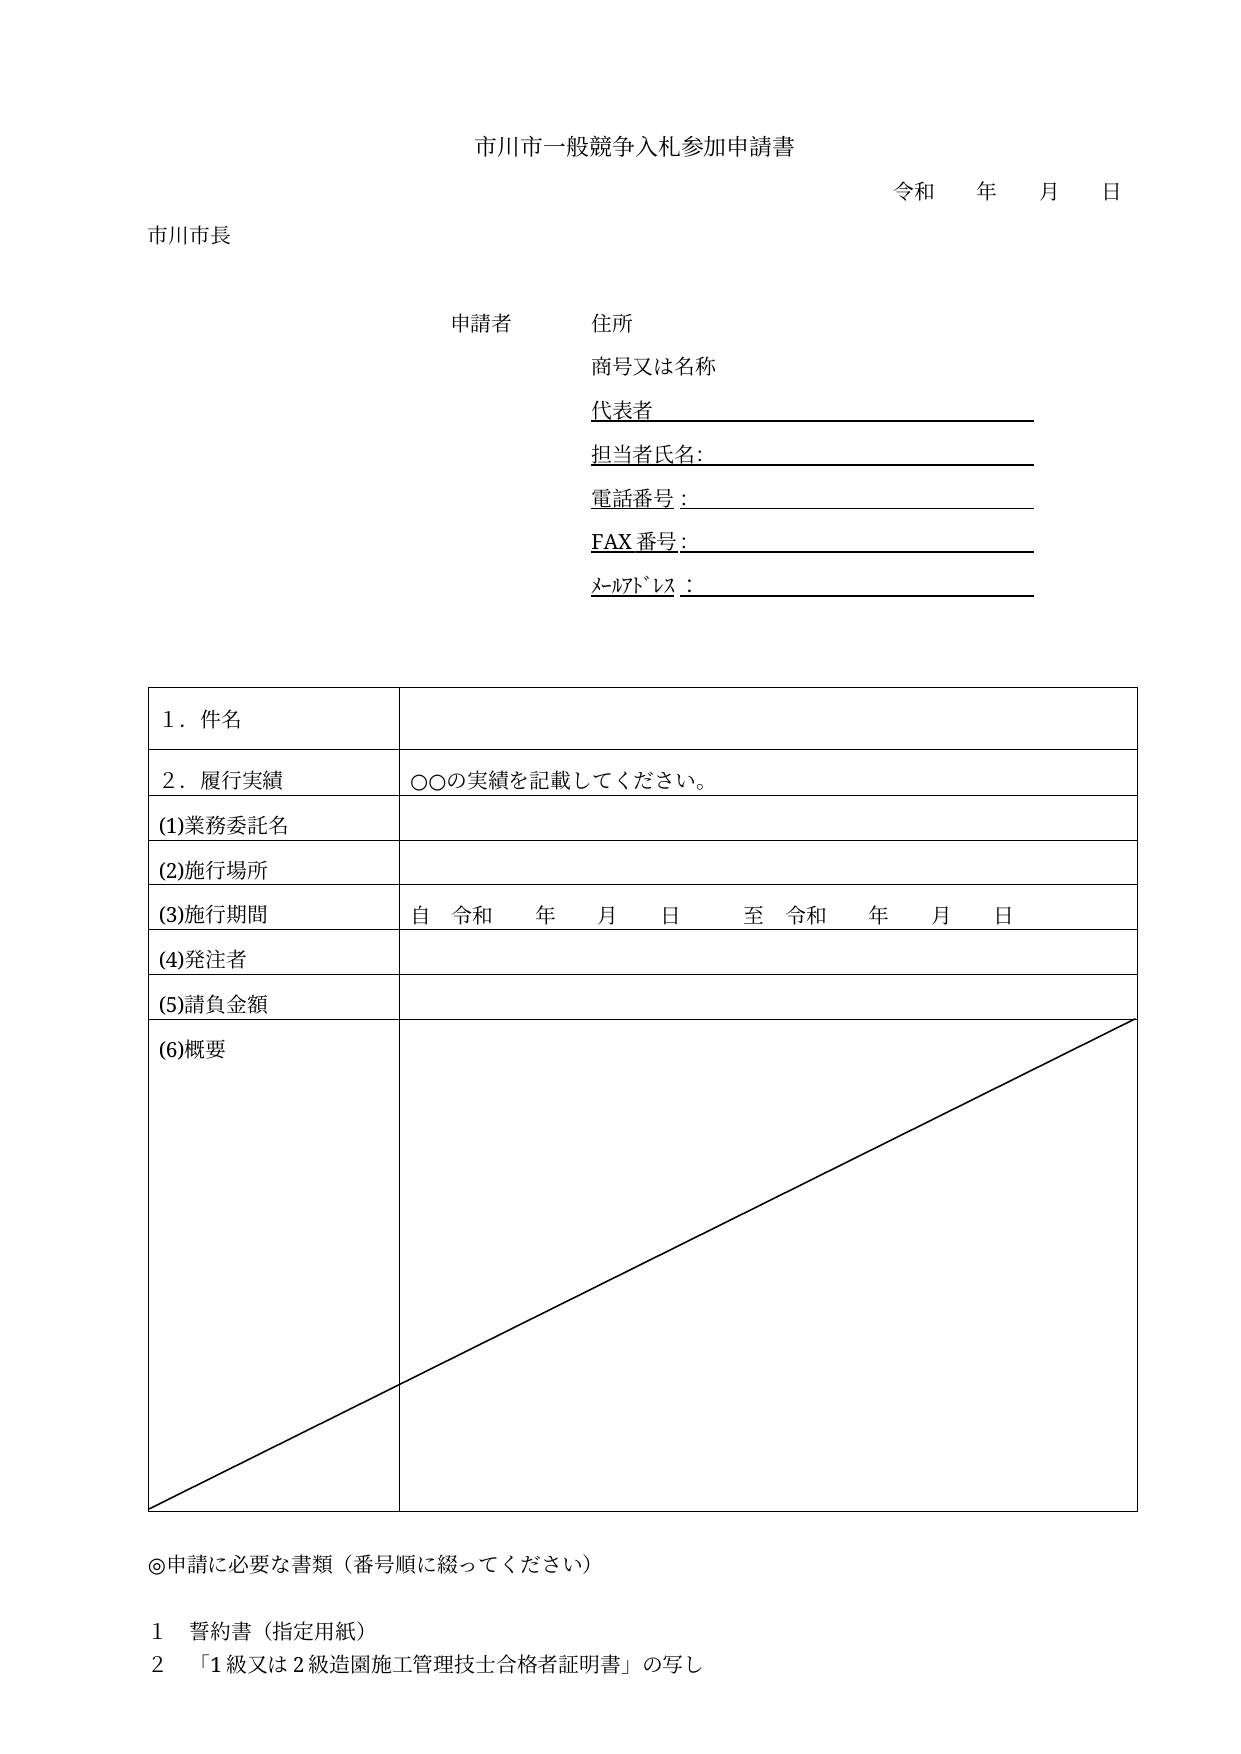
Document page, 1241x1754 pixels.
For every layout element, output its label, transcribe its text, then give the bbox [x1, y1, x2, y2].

table_cell [400, 975, 1137, 1019]
text 電話番号 ： [502, 468, 1122, 512]
table_cell (6)概要 [149, 1387, 399, 1511]
text 市川市長 [148, 206, 1122, 249]
table_header １．件名 [149, 688, 399, 749]
text 担当者氏名： [502, 424, 1122, 468]
text 令和 年 月 日 [148, 162, 1122, 206]
text ２ 「1級又は2級造園施工管理技士合格者証明書」の写し [148, 1645, 1122, 1678]
table_cell (6)概要 [149, 1020, 399, 1507]
table_cell (5)請負金額 [149, 975, 399, 1019]
text 申請者 住所 [450, 293, 1122, 337]
table_cell (2)施行場所 [149, 841, 399, 884]
text １ 誓約書（指定用紙） [148, 1612, 1122, 1645]
text 代表者 [502, 381, 1122, 424]
table_cell [400, 796, 1137, 839]
text 商号又は名称 [502, 337, 1122, 381]
table_cell 自 令和 年 月 日 至 令和 年 月 日 [400, 885, 1137, 929]
text ﾒｰﾙｱﾄﾞﾚｽ ： [502, 556, 1122, 599]
table_cell (4)発注者 [149, 930, 399, 974]
table_cell ○○の実績を記載してください。 [400, 750, 1137, 795]
text 市川市一般競争入札参加申請書 [148, 118, 1122, 162]
table_cell ２．履行実績 [149, 750, 399, 795]
table_cell [400, 841, 1137, 884]
table_cell [400, 1020, 1137, 1511]
table_cell (3)施行期間 [149, 885, 399, 929]
text ◎申請に必要な書類（番号順に綴ってください） [148, 1545, 1122, 1578]
table_cell [400, 930, 1137, 974]
table_header [400, 688, 1137, 749]
text FAX番号 ： [502, 512, 1122, 556]
table_cell (1)業務委託名 [149, 796, 399, 839]
